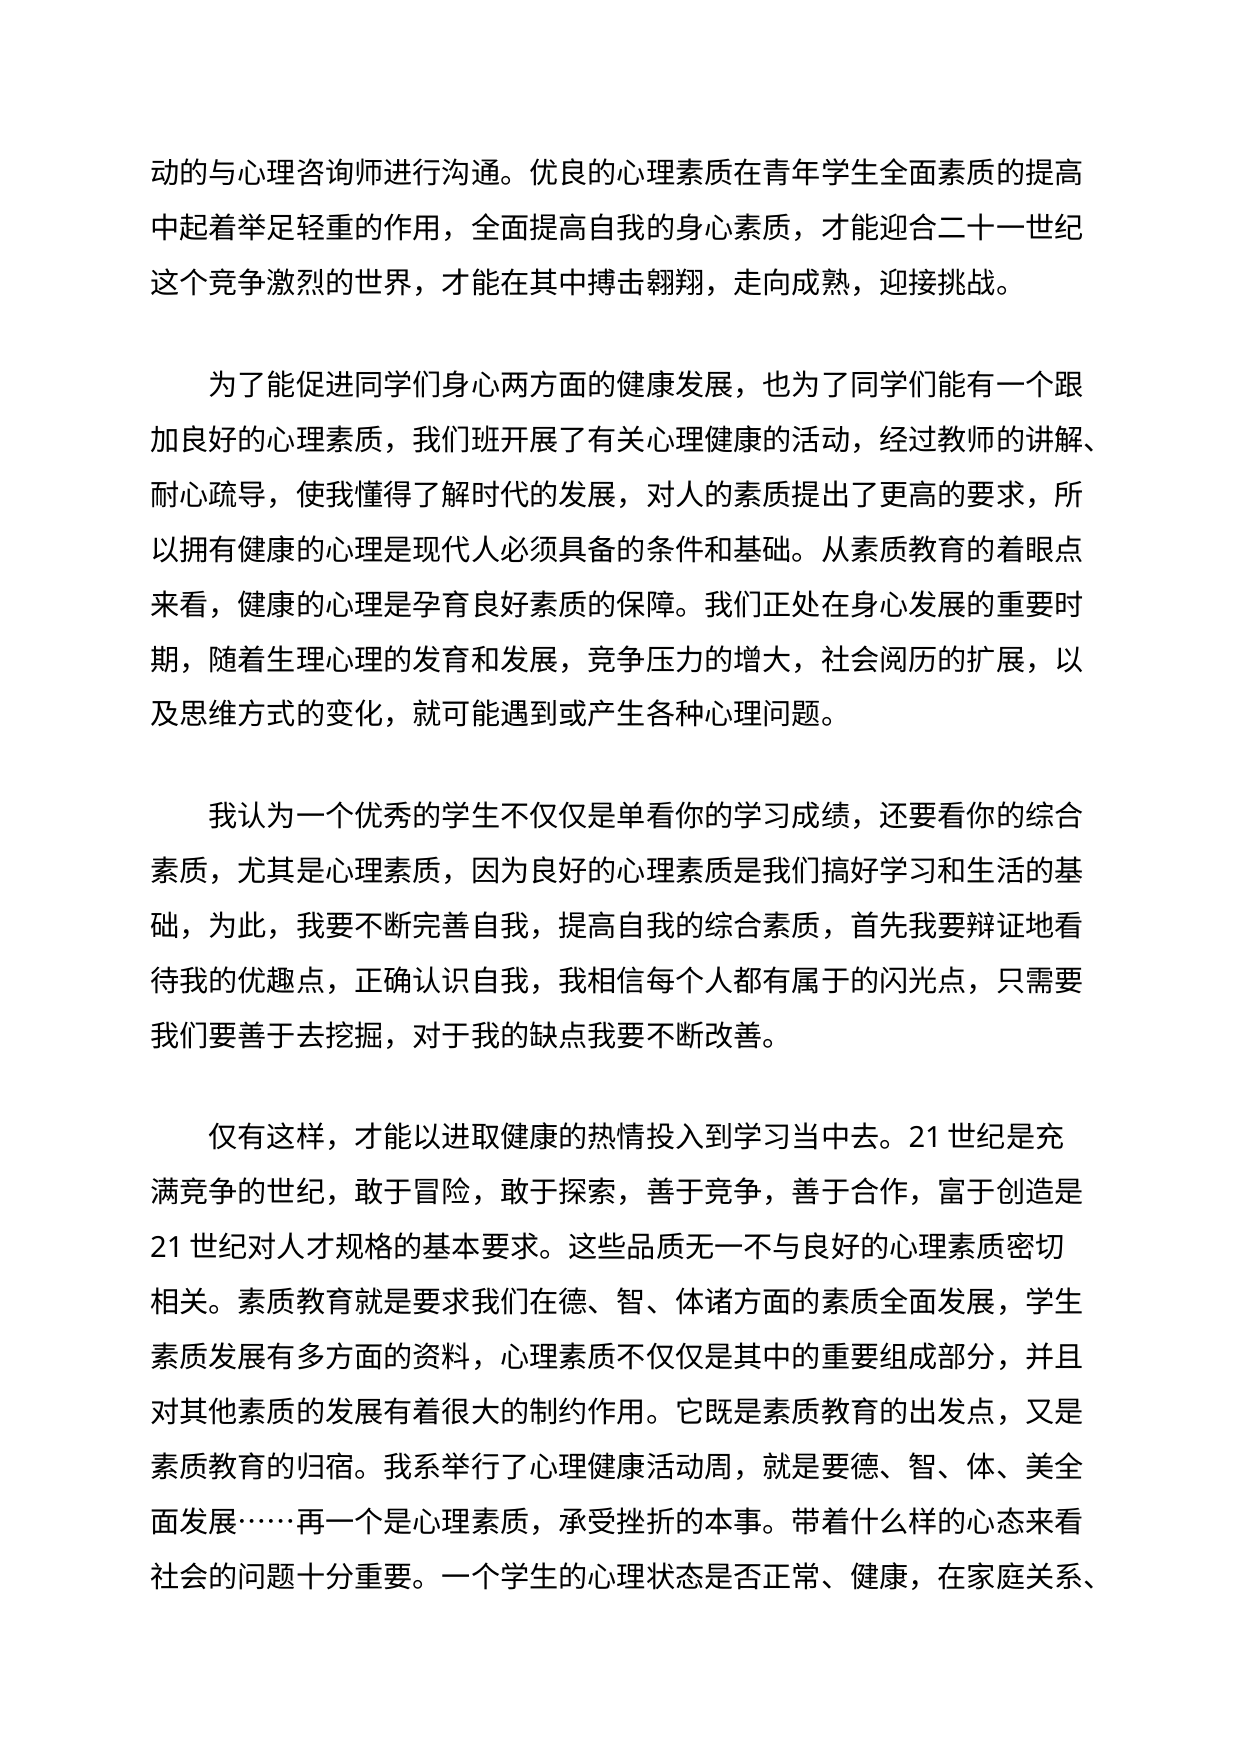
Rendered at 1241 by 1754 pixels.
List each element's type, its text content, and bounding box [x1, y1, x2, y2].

text 为了能促进同学们身心两方面的健康发展，也为了同学们能有一个跟加良好的心理素质，我们班开展了有关心理健康的活动，经过教师的讲解、耐心疏导，使我懂得了解时代的发展，对人的素质提出了更高的要求，所以拥有健康的心理是现代人必须具备的条件和基础。从素质教育的着眼点来看，健康的心理是孕育良好素质的保障。我们正处在身心发展的重要时期，随着生理心理的发育和发展，竞争压力的增大，社会阅历的扩展，以及思维方式的变化，就可能遇到或产生各种心理问题。 [150, 362, 1090, 733]
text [150, 150, 1090, 302]
text 我认为一个优秀的学生不仅仅是单看你的学习成绩，还要看你的综合素质，尤其是心理素质，因为良好的心理素质是我们搞好学习和生活的基础，为此，我要不断完善自我，提高自我的综合素质，首先我要辩证地看待我的优趣点，正确认识自我，我相信每个人都有属于的闪光点，只需要我们要善于去挖掘，对于我的缺点我要不断改善。 [150, 793, 1090, 1054]
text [150, 1114, 1090, 1596]
